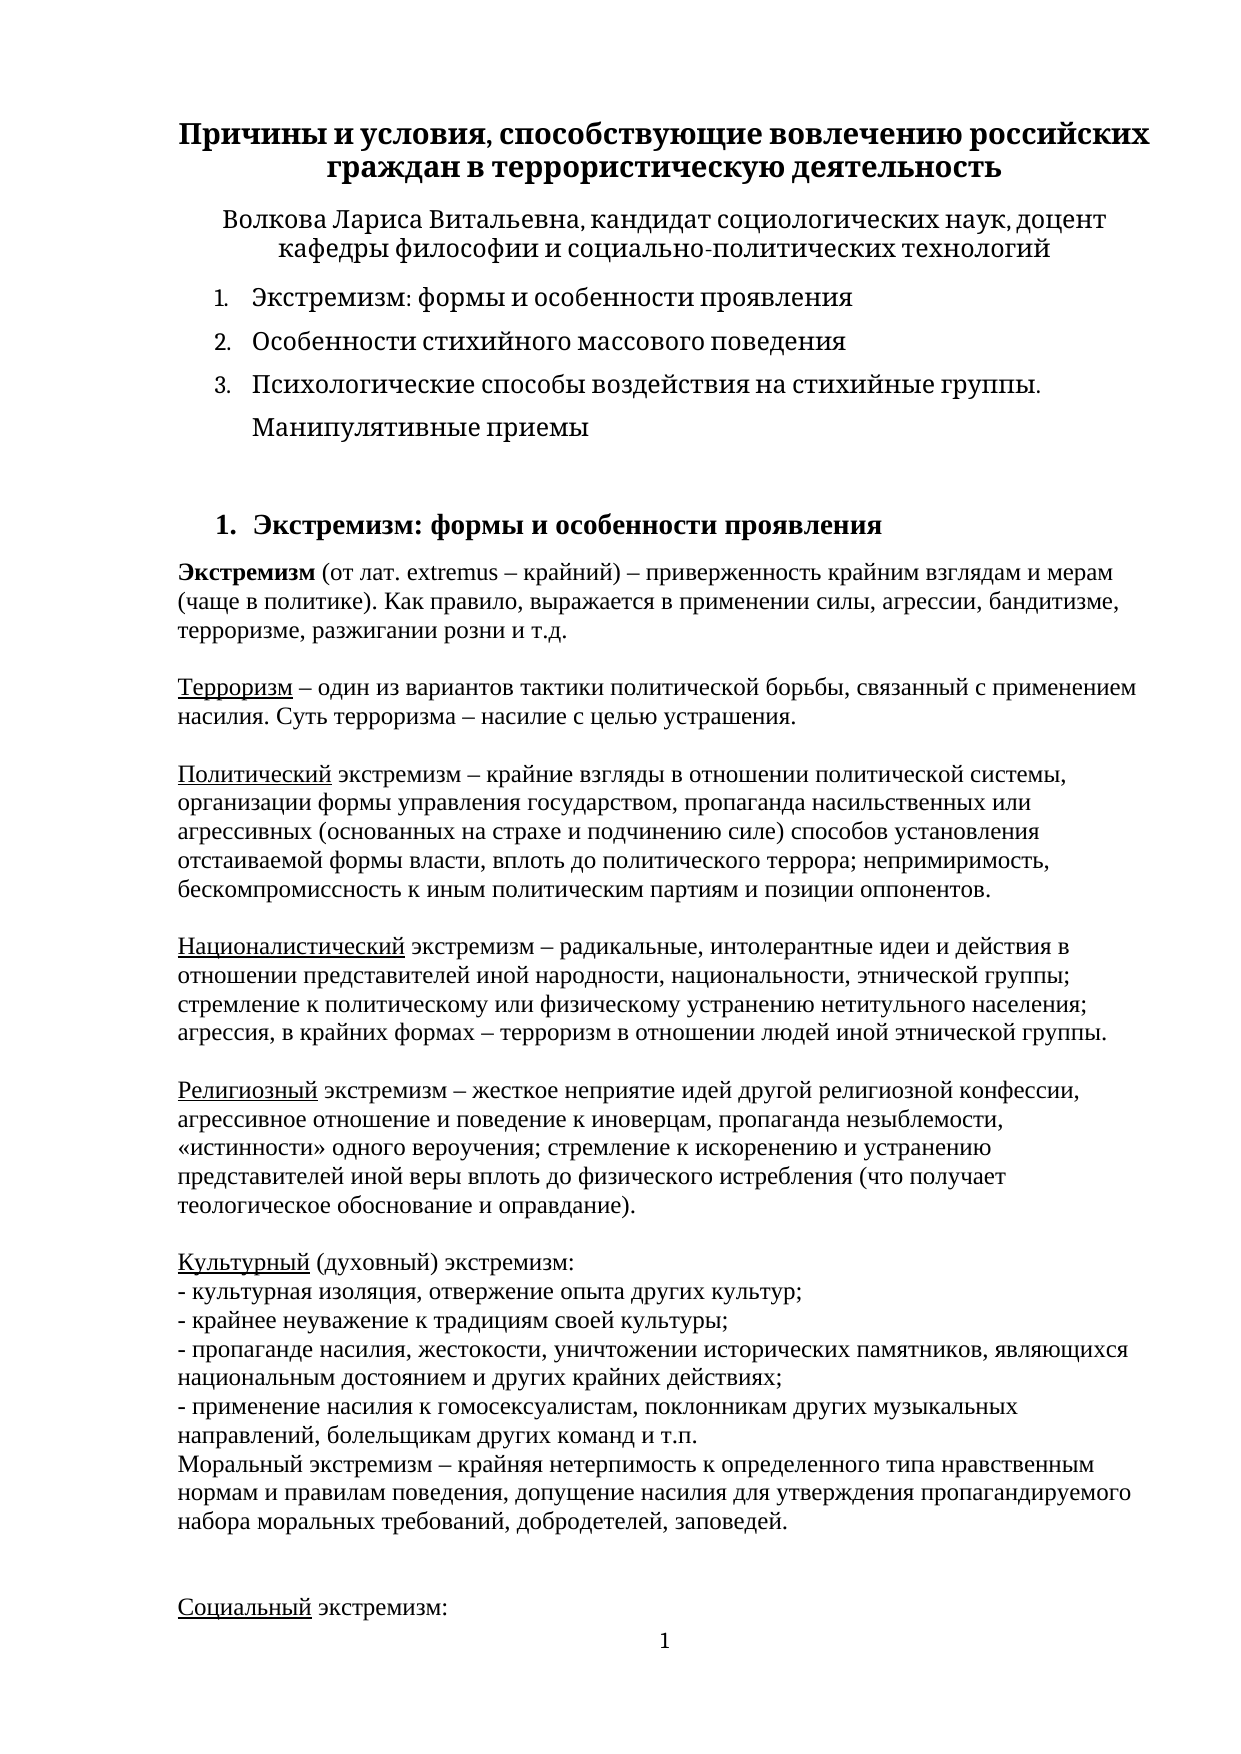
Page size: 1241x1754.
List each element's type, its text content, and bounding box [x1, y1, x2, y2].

text Волкова Лариса Витальевна, кандидат социологических наук, доцент кафедры философии и социально-политических технологий [177, 206, 1152, 263]
text - культурная изоляция, отвержение опыта других культур; [177, 1276, 1152, 1305]
list Особенности стихийного массового поведения [214, 327, 1152, 356]
text Социальный экстремизм: [177, 1592, 1152, 1621]
text - применение насилия к гомосексуалистам, поклонникам других музыкальных направлений, болельщикам других команд и т.п. [177, 1391, 1152, 1449]
list Экстремизм: формы и особенности проявления [215, 507, 1152, 541]
text Националистический экстремизм – радикальные, интолерантные идеи и действия в отношении представителей иной народности, национальности, этнической группы; стремление к политическому или физическому устранению нетитульного населения; агрессия, в крайних формах – терроризм в отношении людей иной этнической группы. [177, 931, 1152, 1046]
list Политический экстремизм – крайние взгляды в отношении политической системы, организации формы управления государством, пропаганда насильственных или агрессивных (основанных на страхе и подчинению силе) способов установления отстаиваемой формы власти, вплоть до политического террора; непримиримость, бескомпромиссность к иным политическим партиям и позиции оппонентов. [177, 759, 1152, 902]
text - пропаганде насилия, жестокости, уничтожении исторических памятников, являющихся национальным достоянием и других крайних действиях; [177, 1334, 1152, 1391]
text Религиозный экстремизм – жесткое неприятие идей другой религиозной конфессии, агрессивное отношение и поведение к иноверцам, пропаганда незыблемости, «истинности» одного вероучения; стремление к искоренению и устранению представителей иной веры вплоть до физического истребления (что получает теологическое обоснование и оправдание). [177, 1075, 1152, 1219]
text Причины и условия, способствующие вовлечению российских граждан в террористическую деятельность [177, 118, 1152, 185]
text Культурный (духовный) экстремизм: [177, 1247, 1152, 1276]
list Экстремизм: формы и особенности проявления [214, 284, 1152, 313]
list Психологические способы воздействия на стихийные группы. Манипулятивные приемы [214, 371, 1152, 442]
list Экстремизм (от лат. extremus – крайний) – приверженность крайним взглядам и мерам (чаще в политике). Как правило, выражается в применении силы, агрессии, бандитизме, терроризме, разжигании розни и т.д. [177, 557, 1152, 644]
text - крайнее неуважение к традициям своей культуры; [177, 1305, 1152, 1334]
list Терроризм – один из вариантов тактики политической борьбы, связанный с применением насилия. Суть терроризма – насилие с целью устрашения. [177, 672, 1152, 730]
text Моральный экстремизм – крайняя нетерпимость к определенного типа нравственным нормам и правилам поведения, допущение насилия для утверждения пропагандируемого набора моральных требований, добродетелей, заповедей. [177, 1449, 1152, 1535]
